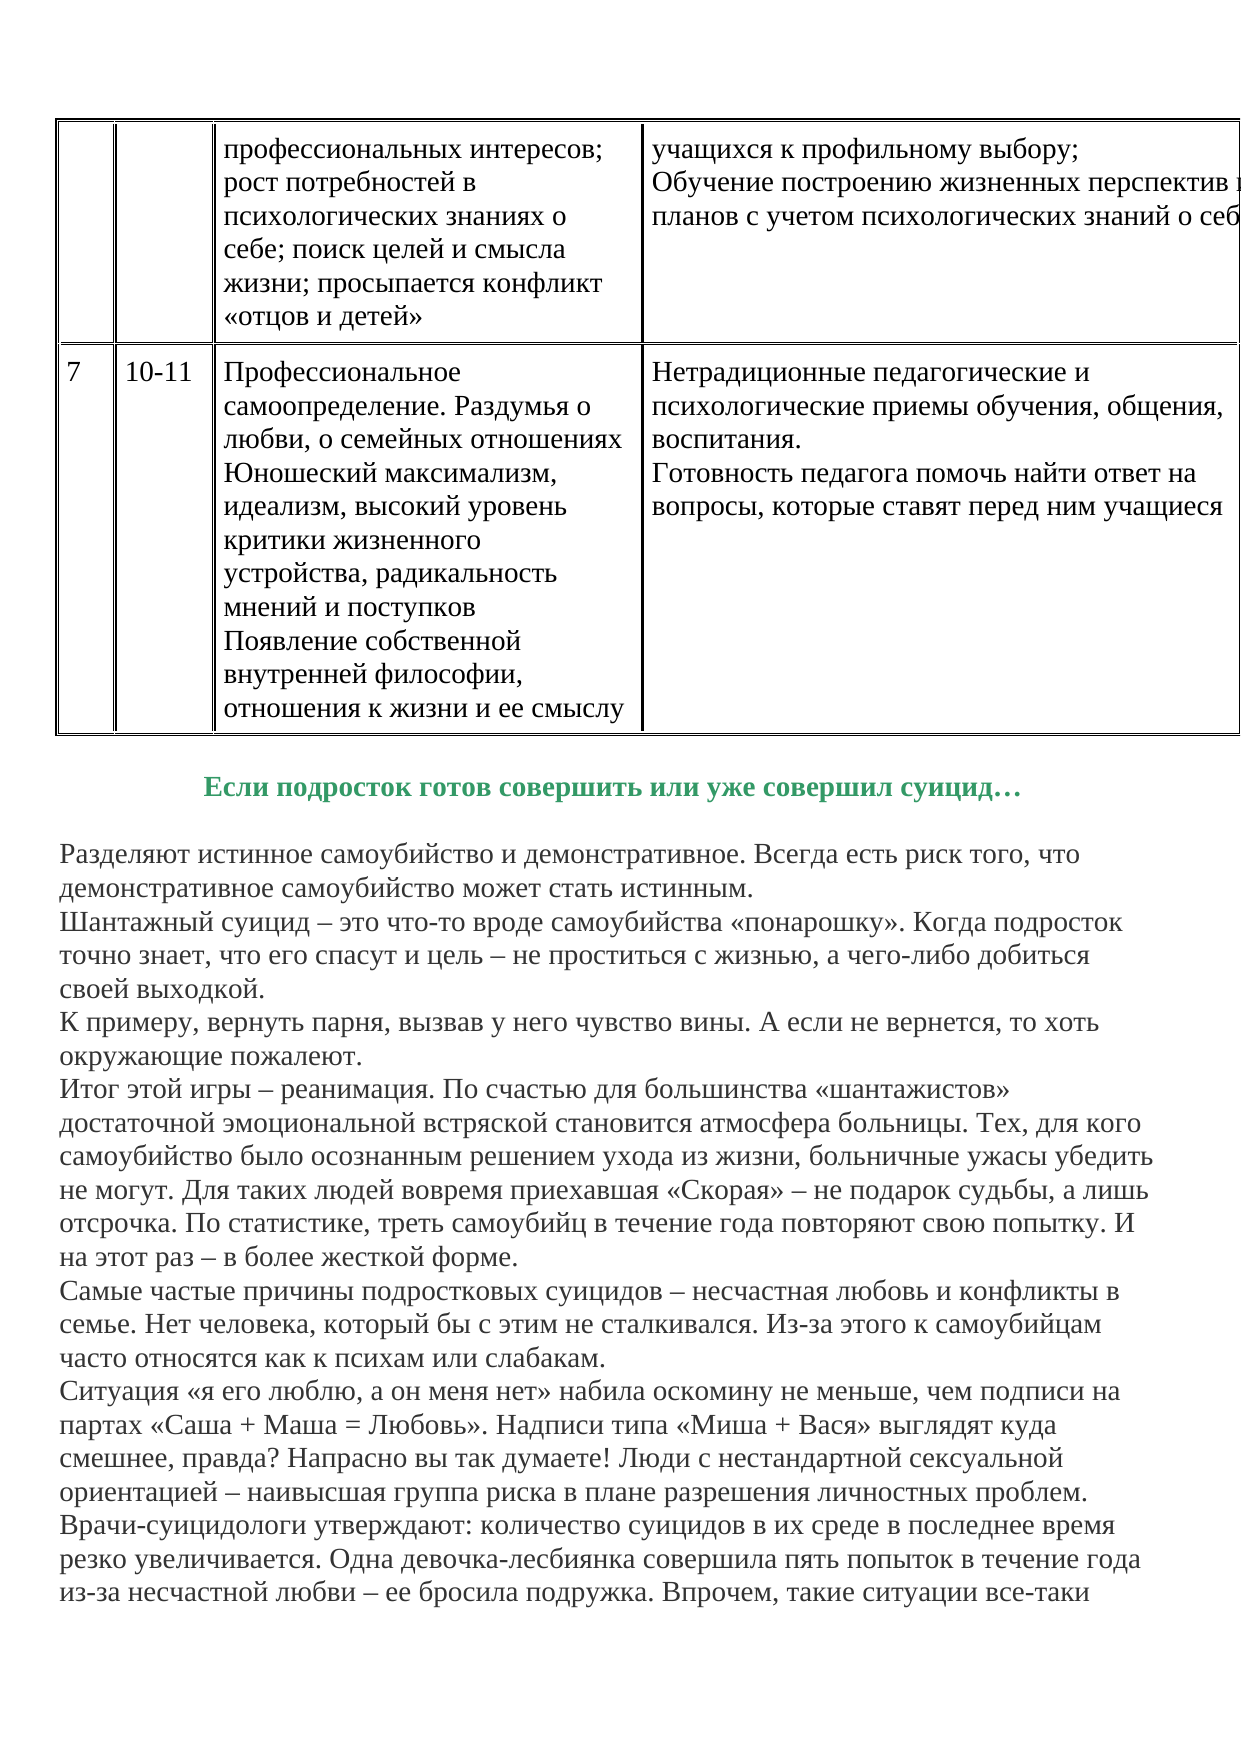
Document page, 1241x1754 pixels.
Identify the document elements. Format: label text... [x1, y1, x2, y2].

table_cell 7 [57, 342, 115, 733]
table_cell Профессиональное самоопределение. Раздумья о любви, о семейных отношениях Юношеский максимализм, идеализм, высокий уровень критики жизненного устройства, радикальность мнений и поступков Появление собственной внутренней философии, отношения к жизни и ее смыслу [214, 345, 642, 733]
text К примеру, вернуть парня, вызвав у него чувство вины. А если не вернется, то хоть окружающие пожалеют. [59, 1004, 1167, 1071]
text Итог этой игры – реанимация. По счастью для большинства «шантажистов» достаточной эмоциональной встряской становится атмосфера больницы. Тех, для кого самоубийство было осознанным решением ухода из жизни, больничные ужасы убедить не могут. Для таких людей вовремя приехавшая «Скорая» – не подарок судьбы, а лишь отсрочка. По статистике, треть самоубийц в течение года повторяют свою попытку. И на этот раз – в более жесткой форме. [59, 1071, 1167, 1273]
table_cell 9 [115, 120, 214, 342]
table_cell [214, 122, 642, 342]
table_cell 10-11 [115, 342, 214, 733]
text Шантажный суицид – это что-то вроде самоубийства «понарошку». Когда подросток точно знает, что его спасут и цель – не проститься с жизнью, а чего-либо добиться своей выходкой. [59, 904, 1167, 1004]
subtitle Если подросток готов совершить или уже совершил суицид… [59, 769, 1167, 803]
text Ситуация «я его люблю, а он меня нет» набила оскомину не меньше, чем подписи на партах «Саша + Маша = Любовь». Надписи типа «Миша + Вася» выглядят куда смешнее, правда? Напрасно вы так думаете! Люди с нестандартной сексуальной ориентацией – наивысшая группа риска в плане разрешения личностных проблем. [59, 1373, 1167, 1507]
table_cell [642, 122, 1239, 342]
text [59, 1507, 1167, 1608]
table_cell 6 [59, 120, 115, 342]
text Самые частые причины подростковых суицидов – несчастная любовь и конфликты в семье. Нет человека, который бы с этим не сталкивался. Из-за этого к самоубийцам часто относятся как к психам или слабакам. [59, 1273, 1167, 1373]
table_cell Нетрадиционные педагогические и психологические приемы обучения, общения, воспитания. Готовность педагога помочь найти ответ на вопросы, которые ставят перед ним учащиеся [642, 342, 1240, 733]
text Разделяют истинное самоубийство и демонстративное. Всегда есть риск того, что демонстративное самоубийство может стать истинным. [59, 837, 1167, 904]
